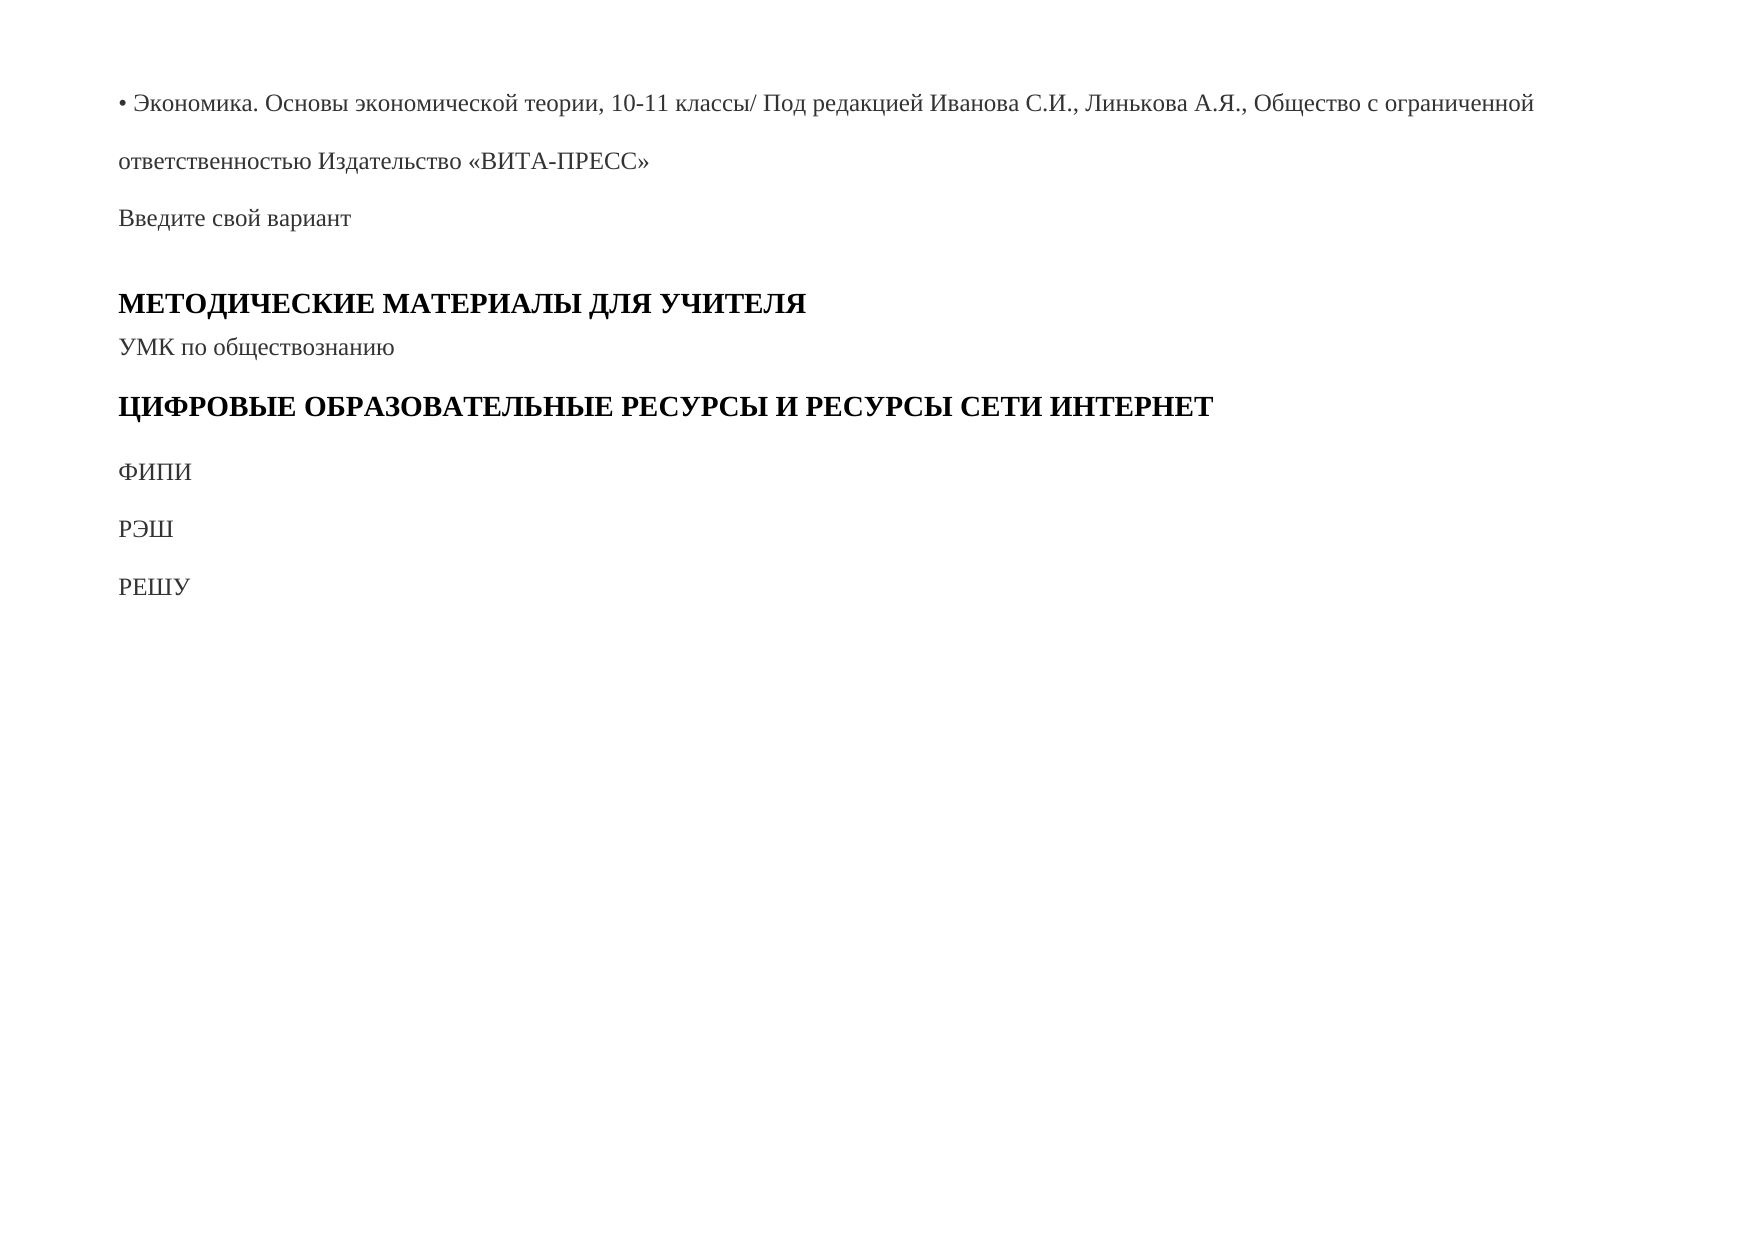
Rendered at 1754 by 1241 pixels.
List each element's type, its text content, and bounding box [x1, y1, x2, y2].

text ​МЕТОДИЧЕСКИЕ МАТЕРИАЛЫ ДЛЯ УЧИТЕЛЯ [118, 286, 1636, 319]
text ​‌УМК по обществознанию‌​ [118, 332, 1636, 361]
text ЦИФРОВЫЕ ОБРАЗОВАТЕЛЬНЫЕ РЕСУРСЫ И РЕСУРСЫ СЕТИ ИНТЕРНЕТ [118, 389, 1636, 423]
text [118, 88, 1636, 175]
text ​‌Введите свой вариант‌ [118, 203, 1636, 232]
text ​​‌ФИПИ РЭШ РЕШУ‌​ [118, 457, 1636, 600]
